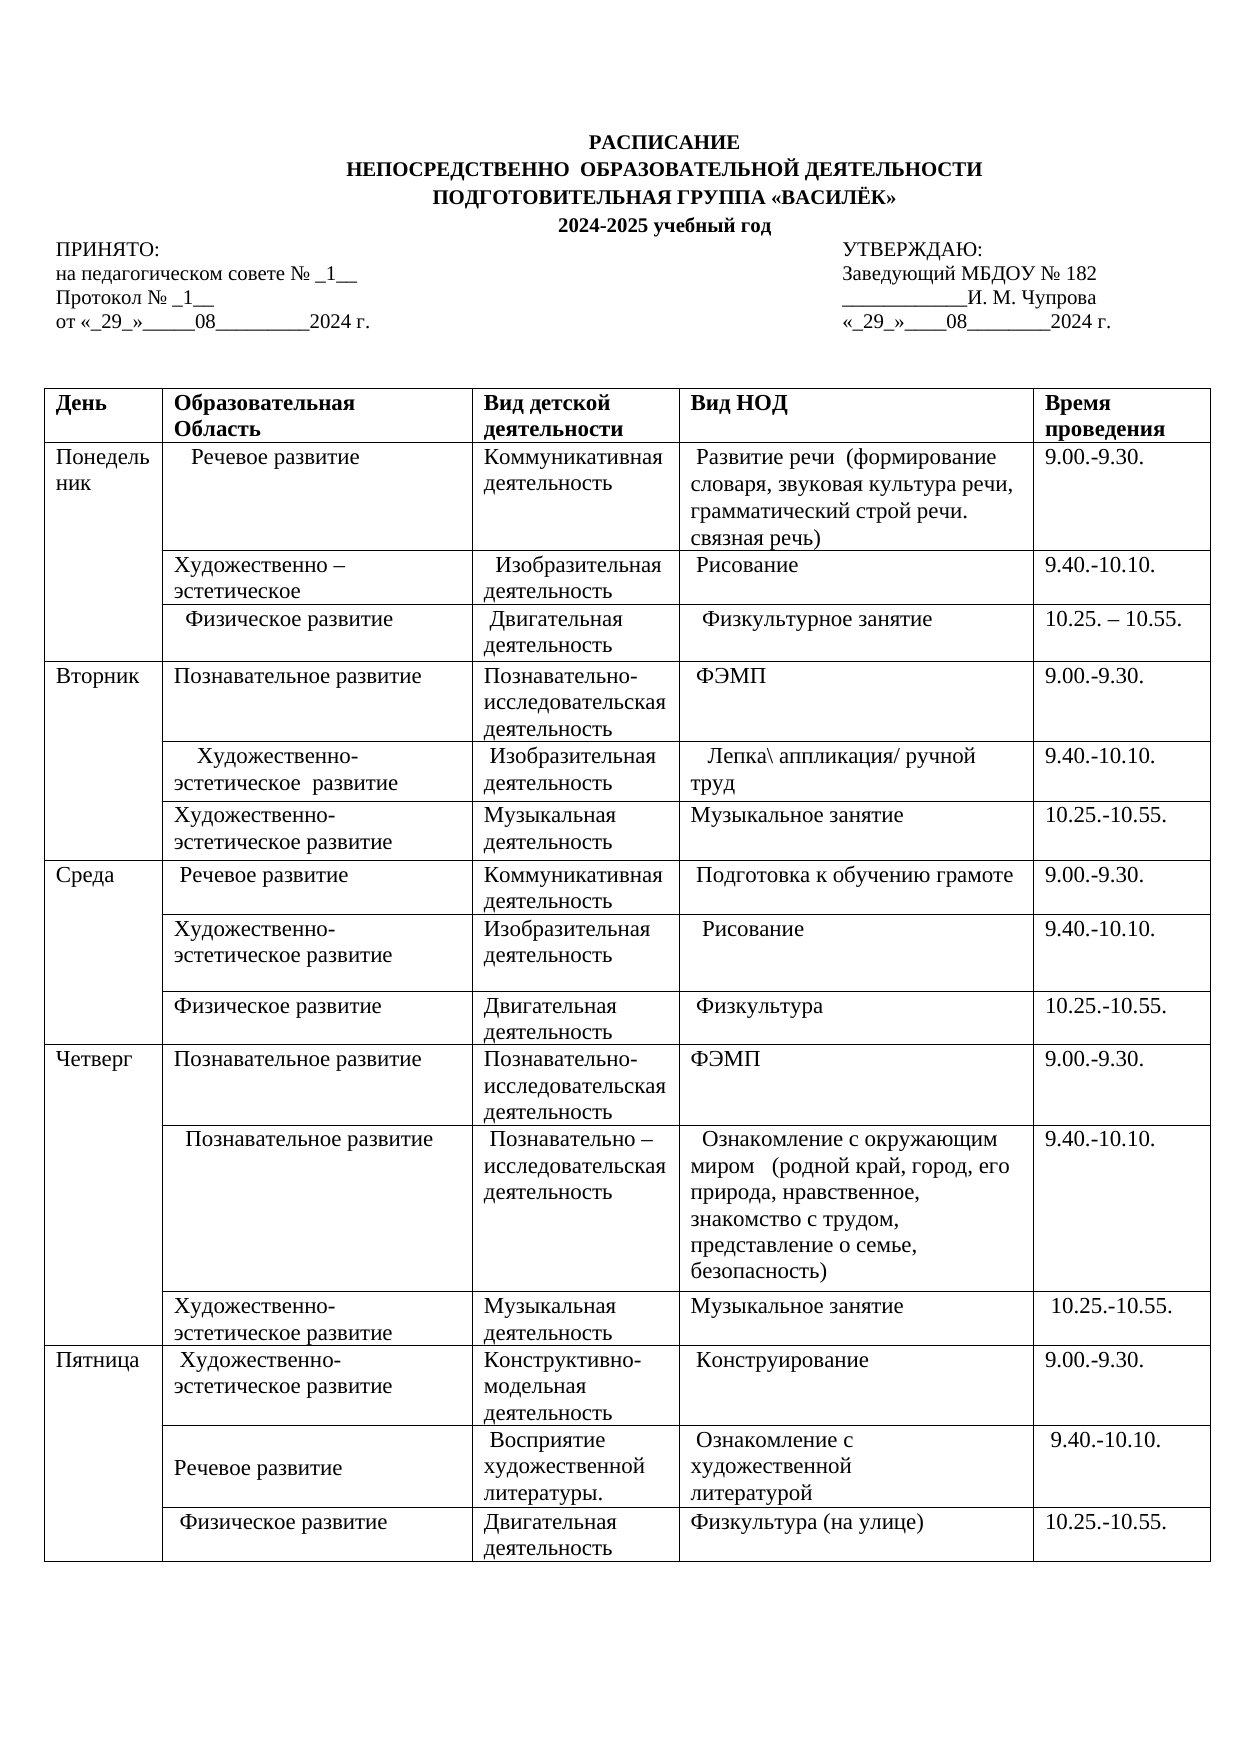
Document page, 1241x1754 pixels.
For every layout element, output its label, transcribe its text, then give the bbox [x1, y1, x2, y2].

text НЕПОСРЕДСТВЕННО ОБРАЗОВАТЕЛЬНОЙ ДЕЯТЕЛЬНОСТИ [177, 157, 1152, 181]
table_header УТВЕРЖДАЮ: Заведующий МБДОУ № 182 ____________И. М. Чупрова «_29_»____08________2024 г. [613, 237, 1200, 333]
table_cell ФЭМП [680, 1045, 1033, 1124]
table_cell Ознакомление с окружающим миром (родной край, город, его природа, нравственное, знакомство с трудом, представление о семье, безопасность) [680, 1126, 1033, 1291]
table_cell Физкультура (на улице) [680, 1508, 1033, 1561]
table_cell Музыкальное занятие [680, 802, 1033, 860]
table_cell Художественно – эстетическое [163, 551, 472, 604]
table_cell 9.00.-9.30. [1034, 662, 1210, 741]
table_header Вид детской деятельности [473, 389, 679, 442]
table_cell Физкультура [680, 992, 1033, 1044]
table_cell Познавательное развитие [163, 662, 472, 741]
table_cell Среда [45, 861, 162, 1044]
table_cell Пятница [45, 1346, 162, 1561]
table_cell Физическое развитие [163, 1508, 472, 1561]
table_cell Конструирование [680, 1346, 1033, 1425]
table_cell Рисование [680, 551, 1033, 604]
table_cell 9.00.-9.30. [1034, 443, 1210, 550]
table_header Время проведения [1034, 389, 1210, 442]
table_cell Познавательно-исследовательская деятельность [473, 662, 679, 741]
table_cell 9.00.-9.30. [1034, 861, 1210, 914]
table_header Вид НОД [680, 389, 1033, 442]
table_cell Физкультурное занятие [680, 605, 1033, 661]
table_cell Речевое развитие [163, 861, 472, 914]
table_cell Четверг [45, 1045, 162, 1345]
table_cell 10.25.-10.55. [1034, 802, 1210, 860]
table_cell Художественно-эстетическое развитие [163, 802, 472, 860]
table_cell 10.25.-10.55. [1034, 1508, 1210, 1561]
table_cell Двигательная деятельность [473, 992, 679, 1044]
table_cell Двигательная деятельность [473, 605, 679, 661]
table_cell Восприятие художественной литературы. [473, 1426, 679, 1507]
table_cell Изобразительная деятельность [473, 915, 679, 991]
table_cell Музыкальное занятие [680, 1292, 1033, 1345]
table_cell 9.40.-10.10. [1034, 915, 1210, 991]
text РАСПИСАНИЕ [177, 130, 1152, 154]
table_cell Лепка\ аппликация/ ручной труд [680, 742, 1033, 801]
table_header День [45, 389, 162, 442]
text ПОДГОТОВИТЕЛЬНАЯ ГРУППА «ВАСИЛЁК» [177, 185, 1152, 209]
table_cell Речевое развитие [163, 1426, 472, 1507]
table_cell Понедельник [45, 443, 162, 661]
table_cell 9.40.-10.10. [1034, 1126, 1210, 1291]
table_cell Музыкальная деятельность [473, 1292, 679, 1345]
table_cell Вторник [45, 662, 162, 860]
table_cell 9.00.-9.30. [1034, 1045, 1210, 1124]
table_cell Изобразительная деятельность [473, 551, 679, 604]
table_cell Физическое развитие [163, 992, 472, 1044]
table_cell Художественно-эстетическое развитие [163, 915, 472, 991]
table_cell 10.25.-10.55. [1034, 1292, 1210, 1345]
table_cell Коммуникативная деятельность [473, 443, 679, 550]
table_cell 9.40.-10.10. [1034, 551, 1210, 604]
table_cell 9.40.-10.10. [1034, 1426, 1210, 1507]
table_cell Рисование [680, 915, 1033, 991]
table_cell Познавательное развитие [163, 1045, 472, 1124]
table_cell ФЭМП [680, 662, 1033, 741]
table_cell Музыкальная деятельность [473, 802, 679, 860]
table_cell Художественно-эстетическое развитие [163, 1292, 472, 1345]
table_cell Художественно-эстетическое развитие [163, 1346, 472, 1425]
table_cell Развитие речи (формирование словаря, звуковая культура речи, грамматический строй речи. связная речь) [680, 443, 1033, 550]
table_cell Познавательно – исследовательская деятельность [473, 1126, 679, 1291]
table_cell 10.25. – 10.55. [1034, 605, 1210, 661]
table_header Образовательная Область [163, 389, 472, 442]
table_cell 10.25.-10.55. [1034, 992, 1210, 1044]
table_cell Познавательное развитие [163, 1126, 472, 1291]
table_cell Познавательно-исследовательская деятельность [473, 1045, 679, 1124]
table_cell Двигательная деятельность [473, 1508, 679, 1561]
table_header ПРИНЯТО: на педагогическом совете № _1__ Протокол № _1__ от «_29_»_____08_________2024 г. [44, 237, 612, 333]
table_cell Художественно-эстетическое развитие [163, 742, 472, 801]
table_cell Ознакомление с художественной литературой [680, 1426, 1033, 1507]
table_cell Речевое развитие [163, 443, 472, 550]
table_cell Изобразительная деятельность [473, 742, 679, 801]
table_cell Физическое развитие [163, 605, 472, 661]
text 2024-2025 учебный год [177, 213, 1152, 237]
table_cell Конструктивно-модельная деятельность [473, 1346, 679, 1425]
table_cell Коммуникативная деятельность [473, 861, 679, 914]
table_cell 9.00.-9.30. [1034, 1346, 1210, 1425]
table_cell Подготовка к обучению грамоте [680, 861, 1033, 914]
table_cell 9.40.-10.10. [1034, 742, 1210, 801]
